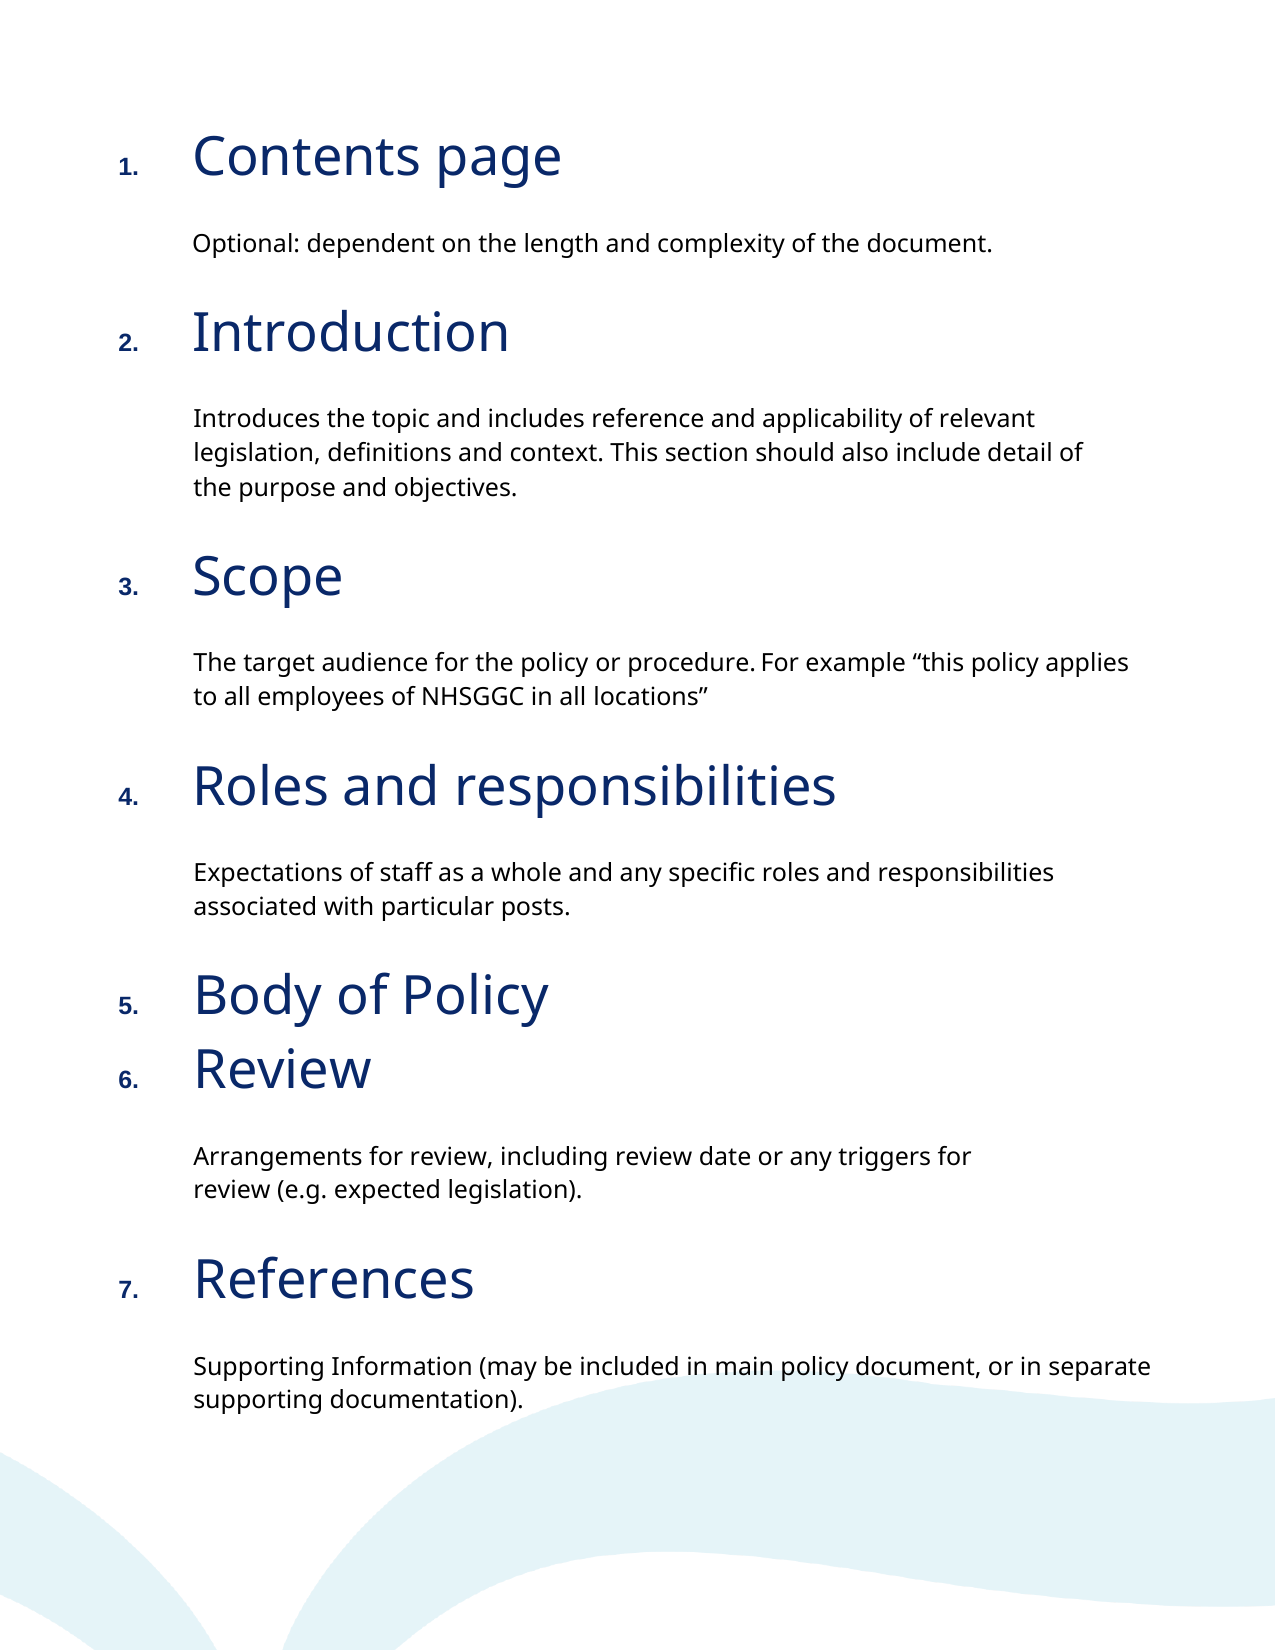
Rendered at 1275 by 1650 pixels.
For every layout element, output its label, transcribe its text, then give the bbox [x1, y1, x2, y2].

subtitle Roles and responsibilities [118, 747, 1181, 821]
picture [0, 1370, 1275, 1650]
subtitle Contents page [118, 118, 1181, 192]
subtitle Review [118, 1031, 1181, 1104]
text Supporting Information (may be included in main policy document, or in separate supporting documentation). [193, 1348, 1181, 1416]
text Arrangements for review, including review date or any triggers for review (e.g. expected legislation). [193, 1138, 1054, 1206]
subtitle Scope [118, 537, 1181, 611]
text Expectations of staff as a whole and any specific roles and responsibilities associated with particular posts. [193, 854, 1140, 923]
subtitle Body of Policy [118, 957, 1181, 1031]
text Optional: dependent on the length and complexity of the document. [192, 225, 1181, 259]
subtitle References [118, 1240, 1181, 1314]
text The target audience for the policy or procedure. For example “this policy applies to all employees of NHSGGC in all locations” [193, 645, 1151, 713]
subtitle Introduction [118, 293, 1181, 367]
text Introduces the topic and includes reference and applicability of relevant legislation, definitions and context. This section should also include detail of the purpose and objectives. [193, 401, 1107, 503]
